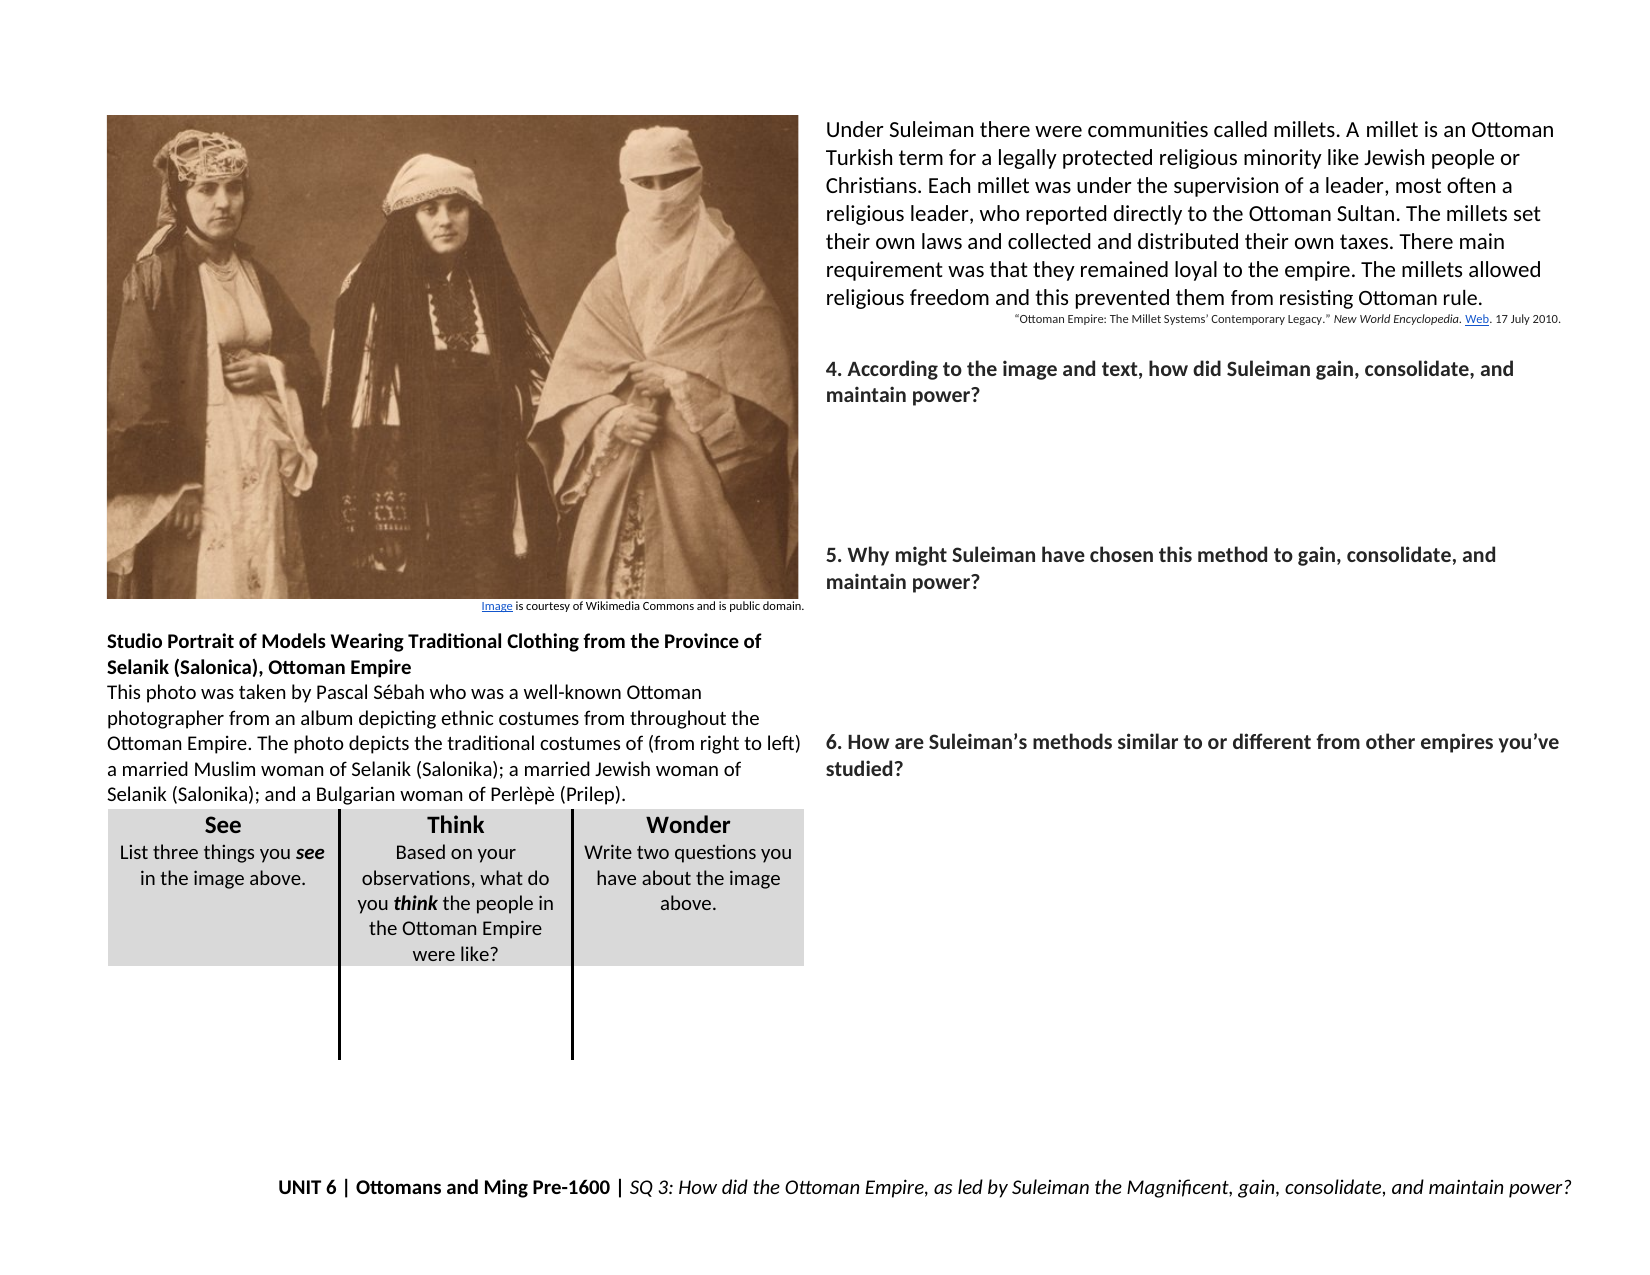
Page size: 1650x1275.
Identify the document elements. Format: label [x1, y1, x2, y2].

picture [106, 115, 799, 599]
